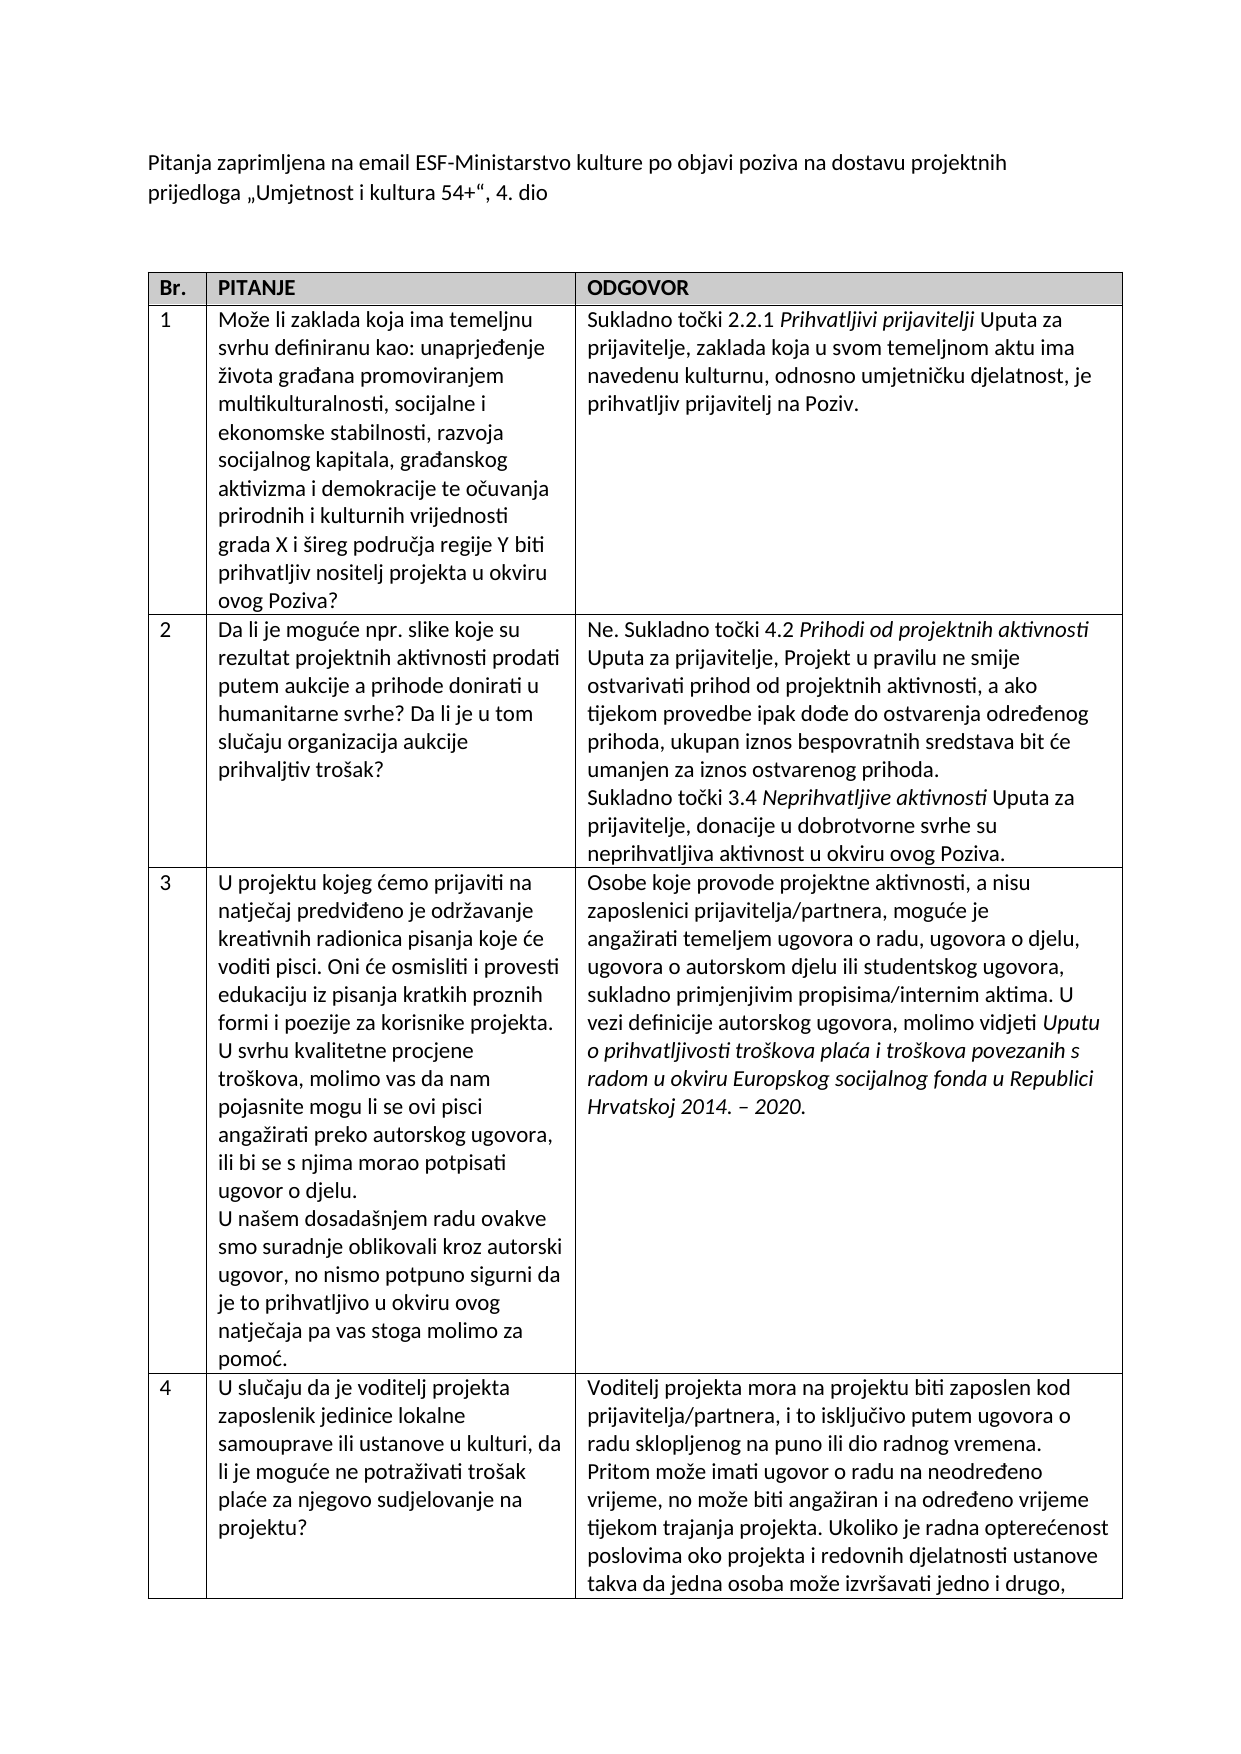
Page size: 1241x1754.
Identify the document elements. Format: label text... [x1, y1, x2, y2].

table_header ODGOVOR [576, 273, 1122, 304]
table_cell Može li zaklada koja ima temeljnu svrhu definiranu kao: unaprjeđenje života građana promoviranjem multikulturalnosti, socijalne i ekonomske stabilnosti, razvoja socijalnog kapitala, građanskog aktivizma i demokracije te očuvanja prirodnih i kulturnih vrijednosti grada X i šireg područja regije Y biti prihvatljiv nositelj projekta u okviru ovog Poziva? [207, 306, 575, 614]
table_cell 1 [149, 306, 206, 614]
table_header Br. [149, 273, 206, 304]
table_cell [207, 1374, 575, 1598]
table_cell Ne. Sukladno točki 4.2 Prihodi od projektnih aktivnosti Uputa za prijavitelje, Projekt u pravilu ne smije ostvarivati prihod od projektnih aktivnosti, a ako tijekom provedbe ipak dođe do ostvarenja određenog prihoda, ukupan iznos bespovratnih sredstava bit će umanjen za iznos ostvarenog prihoda. Sukladno točki 3.4 Neprihvatljive aktivnosti Uputa za prijavitelje, donacije u dobrotvorne svrhe su neprihvatljiva aktivnost u okviru ovog Poziva. [576, 615, 1122, 867]
table_cell Sukladno točki 2.2.1 Prihvatljivi prijavitelji Uputa za prijavitelje, zaklada koja u svom temeljnom aktu ima navedenu kulturnu, odnosno umjetničku djelatnost, je prihvatljiv prijavitelj na Poziv. [576, 306, 1122, 614]
table_cell U projektu kojeg ćemo prijaviti na natječaj predviđeno je održavanje kreativnih radionica pisanja koje će voditi pisci. Oni će osmisliti i provesti edukaciju iz pisanja kratkih proznih formi i poezije za korisnike projekta. U svrhu kvalitetne procjene troškova, molimo vas da nam pojasnite mogu li se ovi pisci angažirati preko autorskog ugovora, ili bi se s njima morao potpisati ugovor o djelu. U našem dosadašnjem radu ovakve smo suradnje oblikovali kroz autorski ugovor, no nismo potpuno sigurni da je to prihvatljivo u okviru ovog natječaja pa vas stoga molimo za pomoć. [207, 868, 575, 1372]
text Pitanja zaprimljena na email ESF-Ministarstvo kulture po objavi poziva na dostavu projektnih prijedloga „Umjetnost i kultura 54+“, 4. dio [148, 148, 1093, 206]
table_cell 4 [149, 1374, 206, 1598]
table_cell 2 [149, 615, 206, 867]
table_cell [576, 1374, 1122, 1598]
table_cell 3 [149, 868, 206, 1372]
table_cell Osobe koje provode projektne aktivnosti, a nisu zaposlenici prijavitelja/partnera, moguće je angažirati temeljem ugovora o radu, ugovora o djelu, ugovora o autorskom djelu ili studentskog ugovora, sukladno primjenjivim propisima/internim aktima. U vezi definicije autorskog ugovora, molimo vidjeti Uputu o prihvatljivosti troškova plaća i troškova povezanih s radom u okviru Europskog socijalnog fonda u Republici Hrvatskoj 2014. – 2020. [576, 868, 1122, 1372]
table_cell Da li je moguće npr. slike koje su rezultat projektnih aktivnosti prodati putem aukcije a prihode donirati u humanitarne svrhe? Da li je u tom slučaju organizacija aukcije prihvaljtiv trošak? [207, 615, 575, 867]
table_header PITANJE [207, 273, 575, 304]
